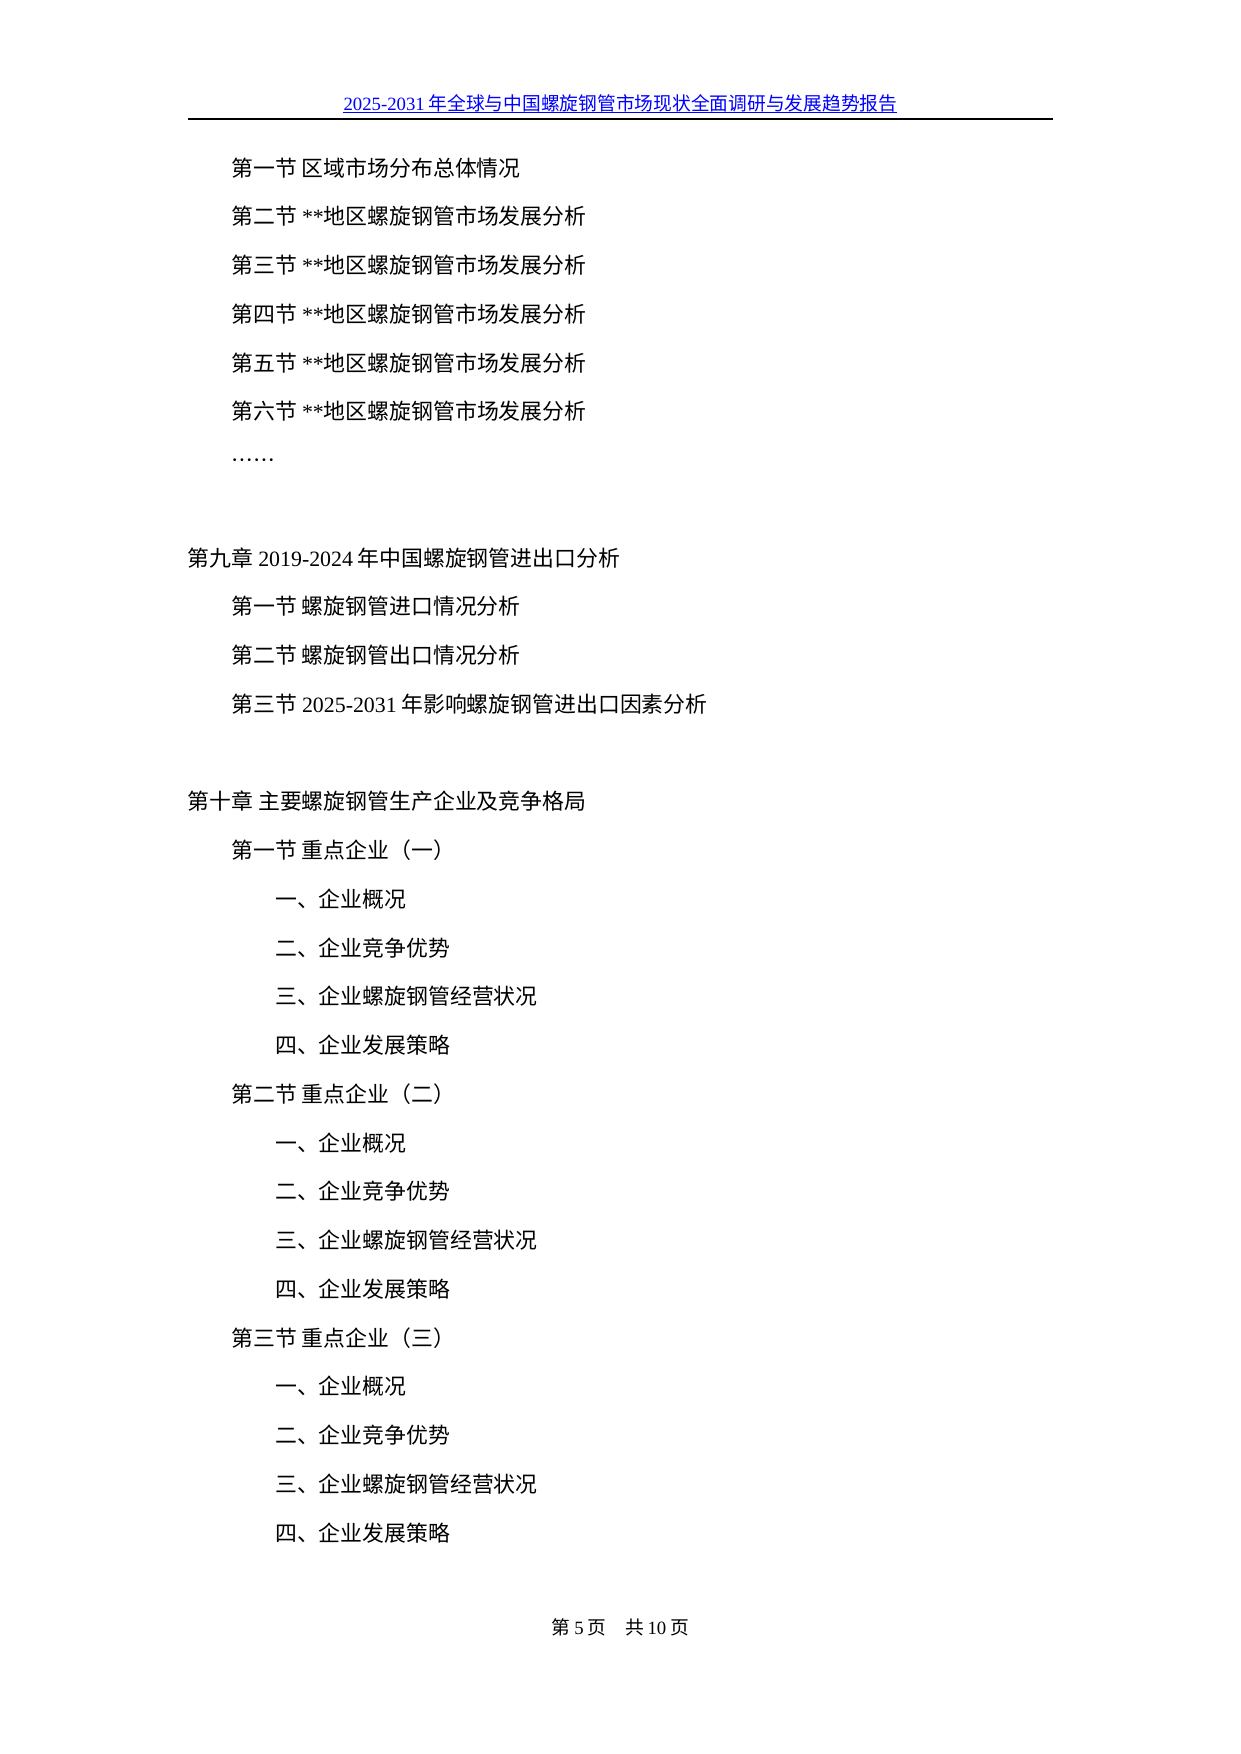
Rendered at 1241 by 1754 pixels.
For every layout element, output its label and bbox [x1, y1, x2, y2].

text [187, 150, 1053, 1548]
